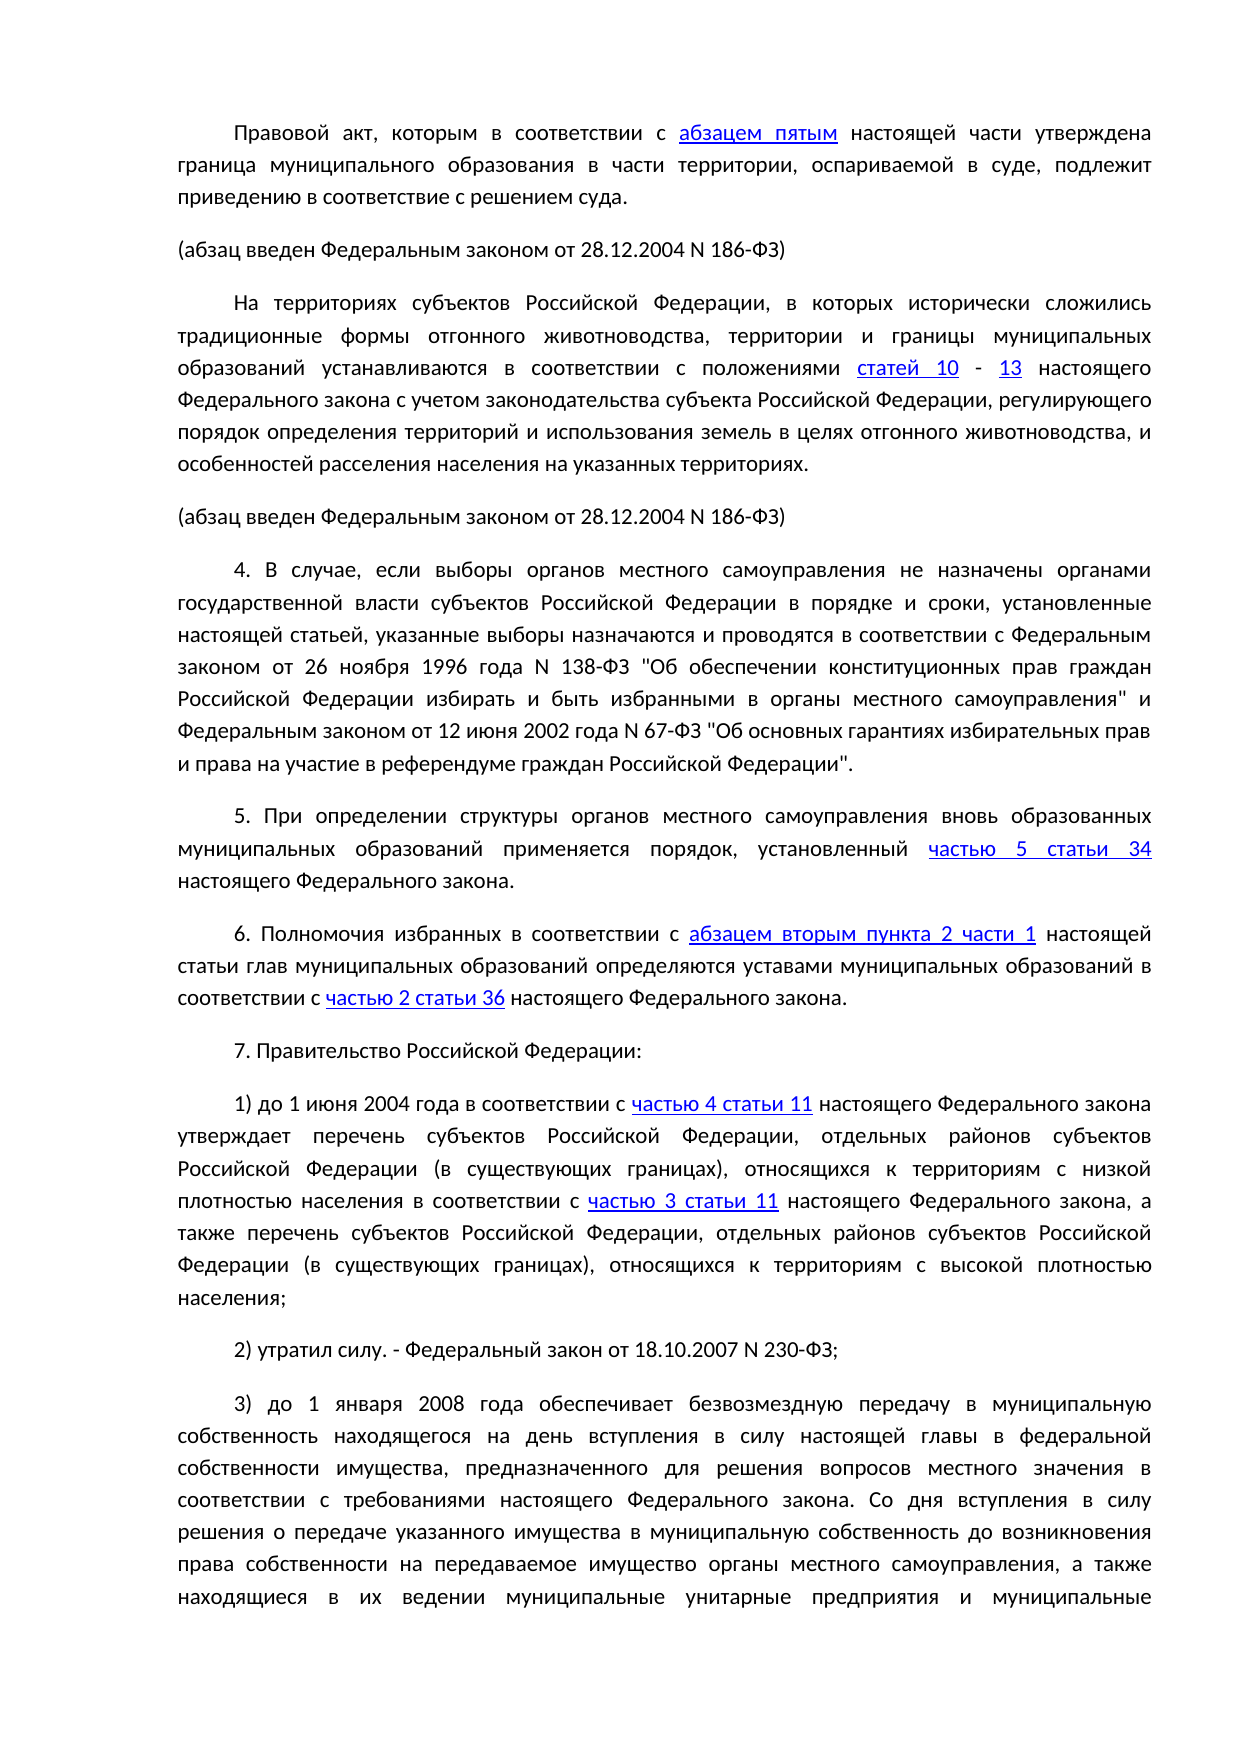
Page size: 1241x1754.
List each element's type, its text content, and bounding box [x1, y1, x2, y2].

text 2) утратил силу. - Федеральный закон от 18.10.2007 N 230-ФЗ; [177, 1336, 1152, 1364]
text На территориях субъектов Российской Федерации, в которых исторически сложились традиционные формы отгонного животноводства, территории и границы муниципальных образований устанавливаются в соответствии с положениями статей 10 - 13 настоящего Федерального закона с учетом законодательства субъекта Российской Федерации, регулирующего порядок определения территорий и использования земель в целях отгонного животноводства, и особенностей расселения населения на указанных территориях. [177, 288, 1152, 477]
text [177, 1389, 1152, 1610]
text Правовой акт, которым в соответствии с абзацем пятым настоящей части утверждена граница муниципального образования в части территории, оспариваемой в суде, подлежит приведению в соответствие с решением суда. [177, 118, 1152, 211]
text 1) до 1 июня 2004 года в соответствии с частью 4 статьи 11 настоящего Федерального закона утверждает перечень субъектов Российской Федерации, отдельных районов субъектов Российской Федерации (в существующих границах), относящихся к территориям с низкой плотностью населения в соответствии с частью 3 статьи 11 настоящего Федерального закона, а также перечень субъектов Российской Федерации, отдельных районов субъектов Российской Федерации (в существующих границах), относящихся к территориям с высокой плотностью населения; [177, 1089, 1152, 1311]
text 4. В случае, если выборы органов местного самоуправления не назначены органами государственной власти субъектов Российской Федерации в порядке и сроки, установленные настоящей статьей, указанные выборы назначаются и проводятся в соответствии с Федеральным законом от 26 ноября 1996 года N 138-ФЗ "Об обеспечении конституционных прав граждан Российской Федерации избирать и быть избранными в органы местного самоуправления" и Федеральным законом от 12 июня 2002 года N 67-ФЗ "Об основных гарантиях избирательных прав и права на участие в референдуме граждан Российской Федерации". [177, 556, 1152, 777]
text 6. Полномочия избранных в соответствии с абзацем вторым пункта 2 части 1 настоящей статьи глав муниципальных образований определяются уставами муниципальных образований в соответствии с частью 2 статьи 36 настоящего Федерального закона. [177, 919, 1152, 1011]
text 7. Правительство Российской Федерации: [177, 1036, 1152, 1064]
text (абзац введен Федеральным законом от 28.12.2004 N 186-ФЗ) [177, 236, 1152, 263]
text 5. При определении структуры органов местного самоуправления вновь образованных муниципальных образований применяется порядок, установленный частью 5 статьи 34 настоящего Федерального закона. [177, 802, 1152, 894]
text (абзац введен Федеральным законом от 28.12.2004 N 186-ФЗ) [177, 502, 1152, 531]
